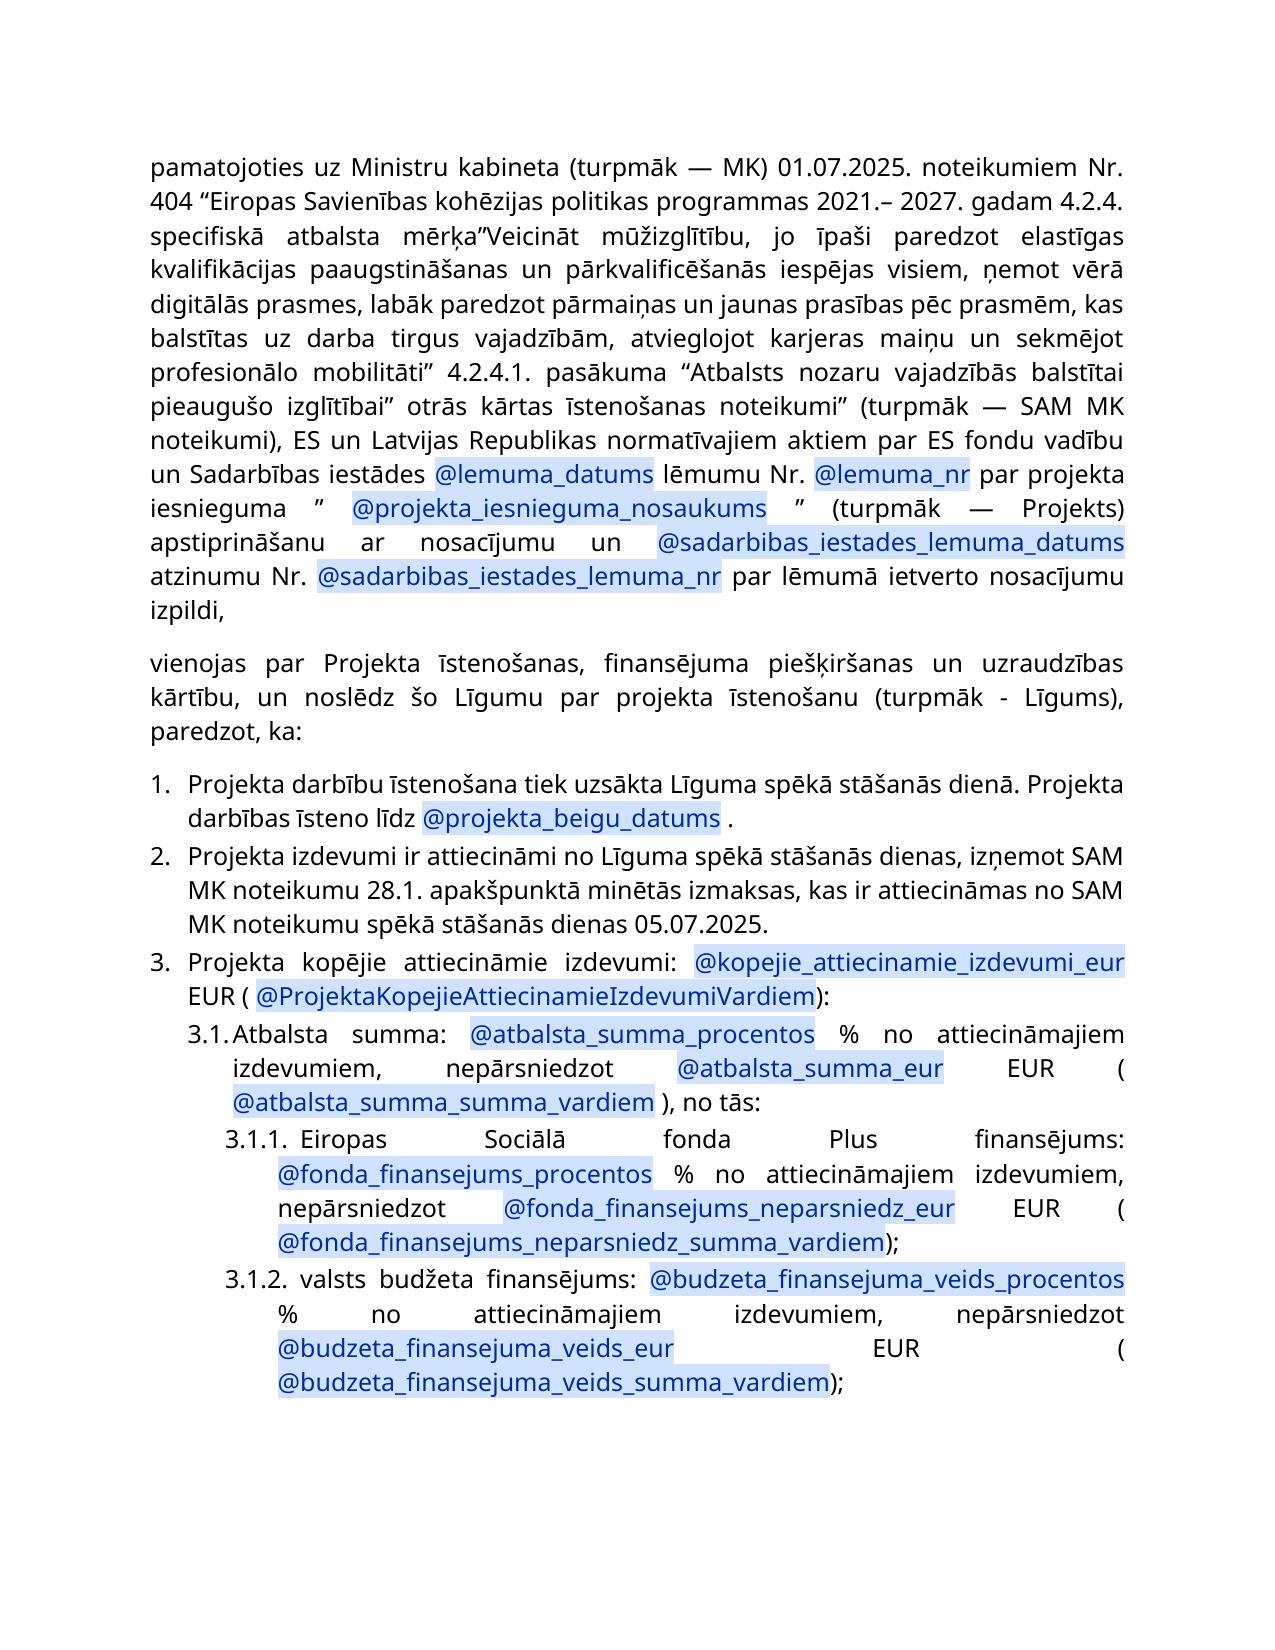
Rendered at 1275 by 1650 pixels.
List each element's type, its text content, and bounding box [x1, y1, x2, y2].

list Eiropas Sociālā fonda Plus finansējums: @fonda_finansejums_procentos % no attiecināmajiem izdevumiem, nepārsniedzot @fonda_finansejums_neparsniedz_eur EUR ( @fonda_finansejums_neparsniedz_summa_vardiem); [225, 1122, 1125, 1258]
text vienojas par Projekta īstenošanas, finansējuma piešķiršanas un uzraudzības kārtību, un noslēdz šo Līgumu par projekta īstenošanu (turpmāk - Līgums), paredzot, ka: [150, 646, 1125, 748]
list Projekta kopējie attiecināmie izdevumi: @kopejie_attiecinamie_izdevumi_eur EUR ( @ProjektaKopejieAttiecinamieIzdevumiVardiem): [150, 944, 1125, 1012]
text pamatojoties uz Ministru kabineta (turpmāk — MK) 01.07.2025. noteikumiem Nr. 404 “Eiropas Savienības kohēzijas politikas programmas 2021.– 2027. gadam 4.2.4. specifiskā atbalsta mērķa”Veicināt mūžizglītību, jo īpaši paredzot elastīgas kvalifikācijas paaugstināšanas un pārkvalificēšanās iespējas visiem, ņemot vērā digitālās prasmes, labāk paredzot pārmaiņas un jaunas prasības pēc prasmēm, kas balstītas uz darba tirgus vajadzībām, atvieglojot karjeras maiņu un sekmējot profesionālo mobilitāti” 4.2.4.1. pasākuma “Atbalsts nozaru vajadzībās balstītai pieaugušo izglītībai” otrās kārtas īstenošanas noteikumi” (turpmāk — SAM MK noteikumi), ES un Latvijas Republikas normatīvajiem aktiem par ES fondu vadību un Sadarbības iestādes @lemuma_datums lēmumu Nr. @lemuma_nr par projekta iesnieguma ” @projekta_iesnieguma_nosaukums ” (turpmāk — Projekts) apstiprināšanu ar nosacījumu un @sadarbibas_iestades_lemuma_datums atzinumu Nr. @sadarbibas_iestades_lemuma_nr par lēmumā ietverto nosacījumu izpildi, [150, 150, 1125, 627]
list valsts budžeta finansējums: @budzeta_finansejuma_veids_procentos % no attiecināmajiem izdevumiem, nepārsniedzot @budzeta_finansejuma_veids_eur EUR ( @budzeta_finansejuma_veids_summa_vardiem); [225, 1262, 1125, 1398]
list Projekta darbību īstenošana tiek uzsākta Līguma spēkā stāšanās dienā. Projekta darbības īsteno līdz @projekta_beigu_datums . [150, 767, 1125, 835]
list Atbalsta summa: @atbalsta_summa_procentos % no attiecināmajiem izdevumiem, nepārsniedzot @atbalsta_summa_eur EUR ( @atbalsta_summa_summa_vardiem ), no tās: [187, 1016, 1125, 1118]
list Projekta izdevumi ir attiecināmi no Līguma spēkā stāšanās dienas, izņemot SAM MK noteikumu 28.1. apakšpunktā minētās izmaksas, kas ir attiecināmas no SAM MK noteikumu spēkā stāšanās dienas 05.07.2025. [150, 838, 1125, 941]
